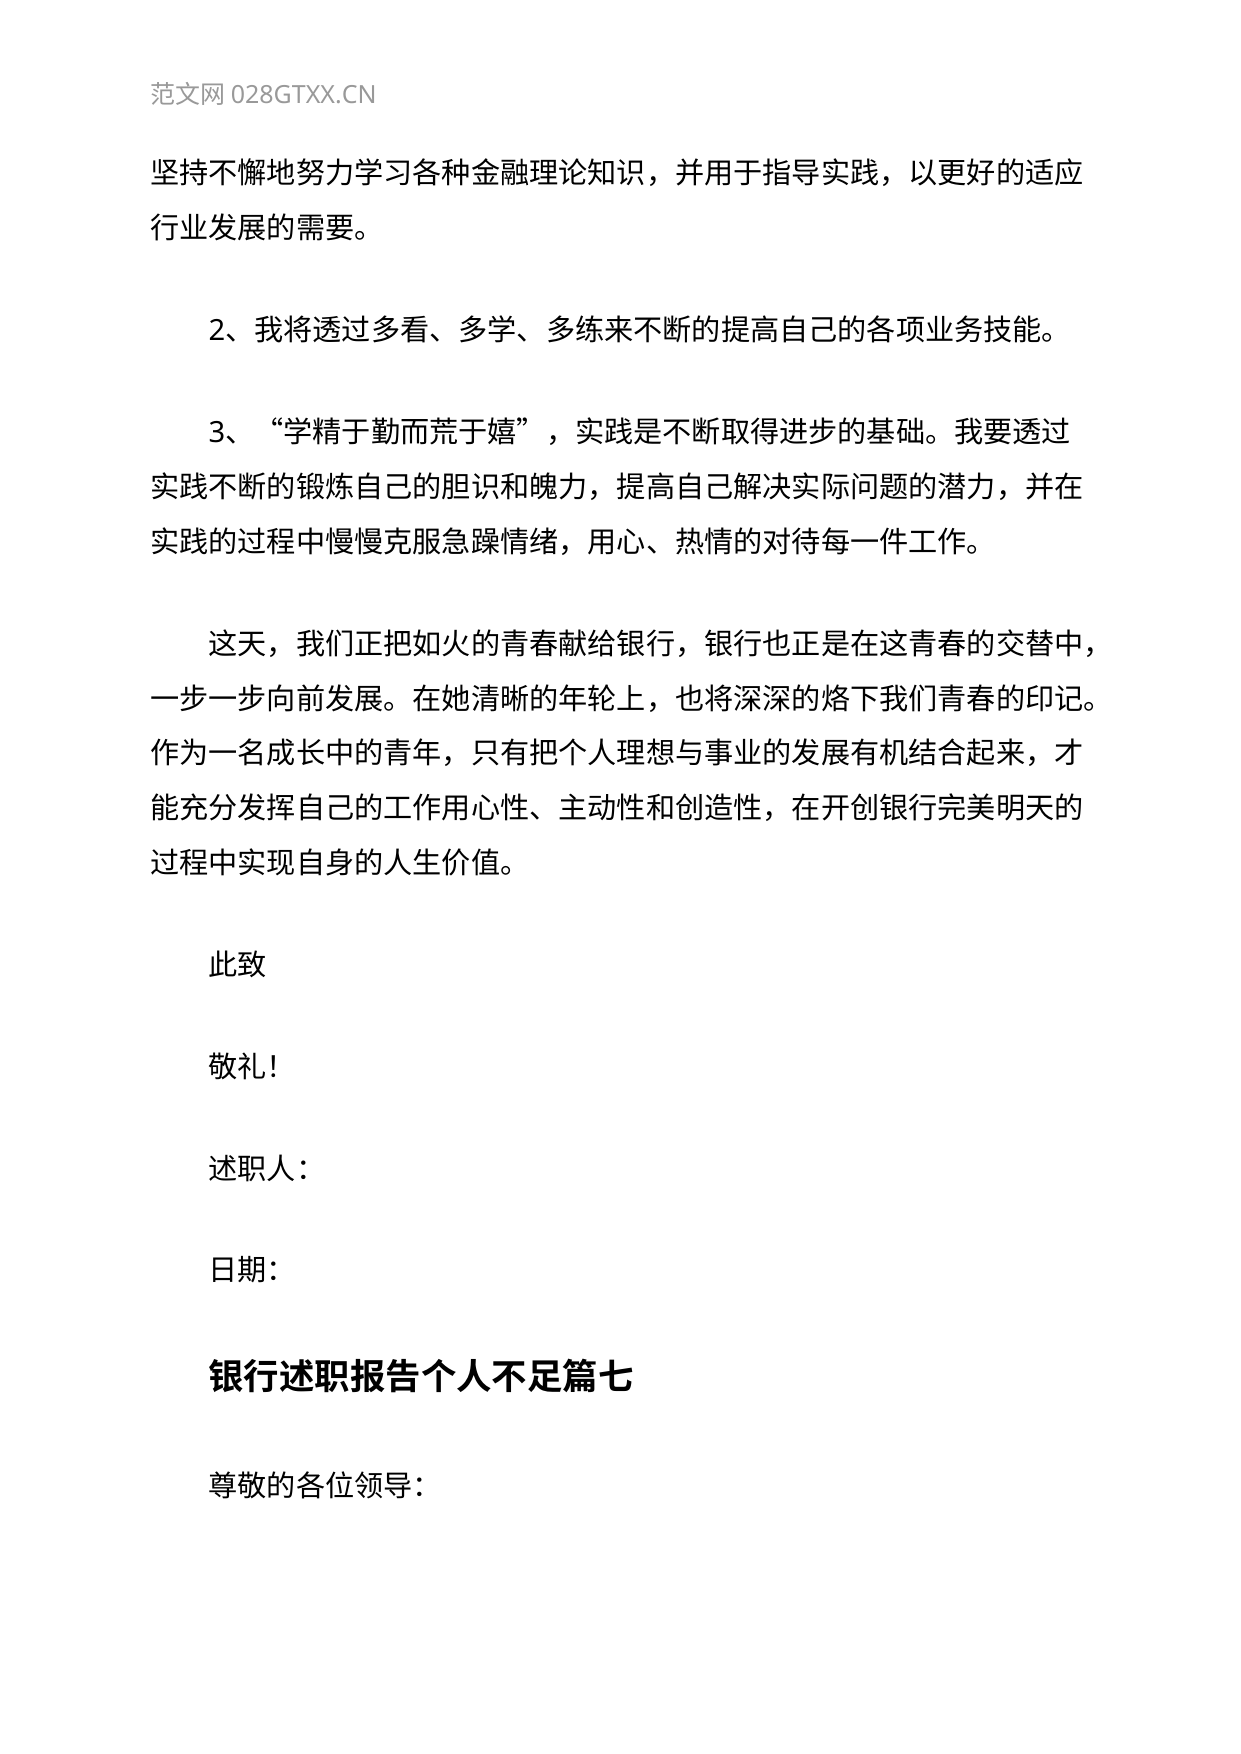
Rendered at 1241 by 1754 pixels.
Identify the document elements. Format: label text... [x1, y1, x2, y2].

text 述职人： [150, 1145, 1090, 1187]
text 敬礼！ [150, 1043, 1090, 1086]
text 尊敬的各位领导： [150, 1462, 1090, 1504]
text 3、“学精于勤而荒于嬉”，实践是不断取得进步的基础。我要透过实践不断的锻炼自己的胆识和魄力，提高自己解决实际问题的潜力，并在实践的过程中慢慢克服急躁情绪，用心、热情的对待每一件工作。 [150, 409, 1090, 561]
text 这天，我们正把如火的青春献给银行，银行也正是在这青春的交替中，一步一步向前发展。在她清晰的年轮上，也将深深的烙下我们青春的印记。作为一名成长中的青年，只有把个人理想与事业的发展有机结合起来，才能充分发挥自己的工作用心性、主动性和创造性，在开创银行完美明天的过程中实现自身的人生价值。 [150, 620, 1090, 882]
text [150, 150, 1090, 247]
text 银行述职报告个人不足篇七 [150, 1349, 1090, 1400]
text 日期： [150, 1247, 1090, 1289]
text 此致 [150, 942, 1090, 984]
text 2、我将透过多看、多学、多练来不断的提高自己的各项业务技能。 [150, 307, 1090, 349]
